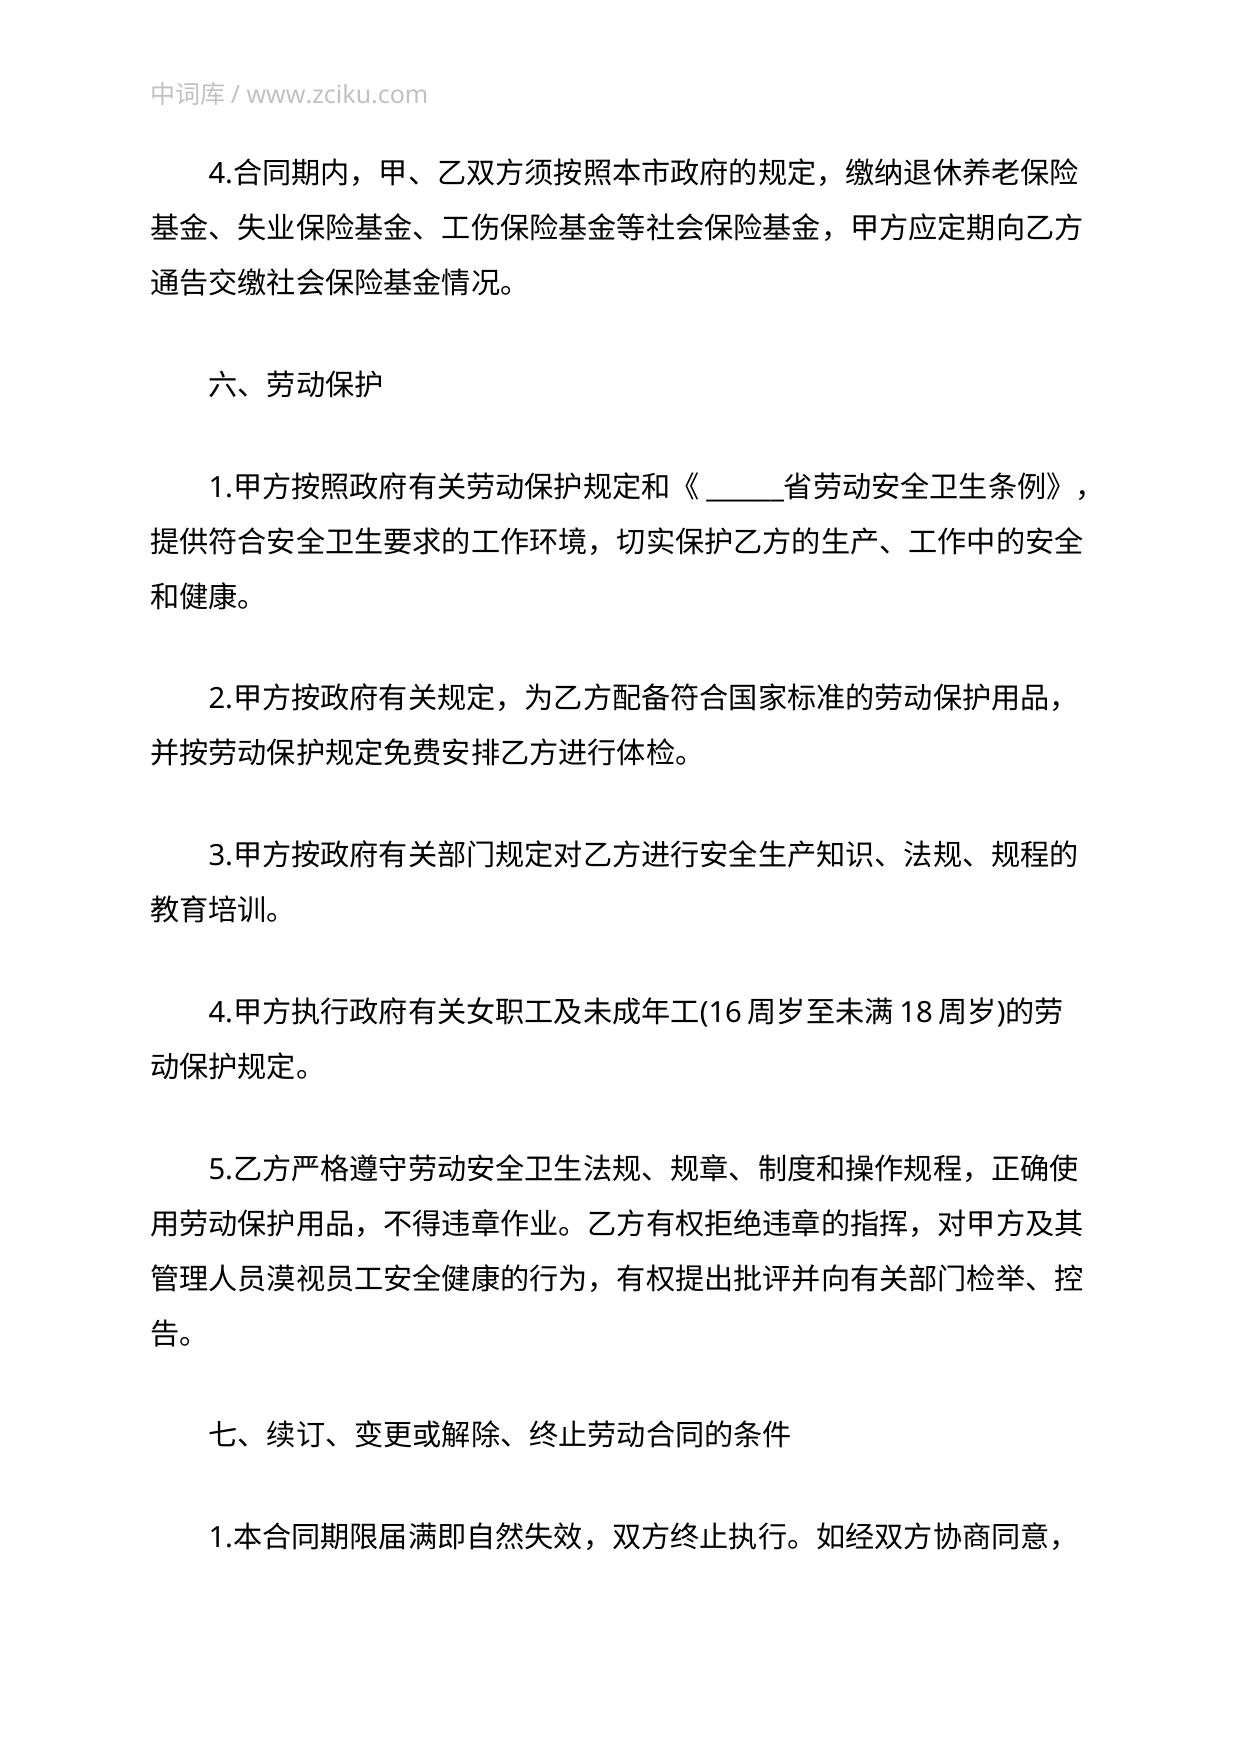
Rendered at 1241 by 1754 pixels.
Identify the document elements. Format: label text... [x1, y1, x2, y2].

text 4.甲方执行政府有关女职工及未成年工(16周岁至未满18周岁)的劳动保护规定。 [150, 989, 1090, 1086]
text 六、劳动保护 [150, 362, 1090, 404]
text 七、续订、变更或解除、终止劳动合同的条件 [150, 1412, 1090, 1454]
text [150, 1514, 1090, 1556]
text 5.乙方严格遵守劳动安全卫生法规、规章、制度和操作规程，正确使用劳动保护用品，不得违章作业。乙方有权拒绝违章的指挥，对甲方及其管理人员漠视员工安全健康的行为，有权提出批评并向有关部门检举、控告。 [150, 1145, 1090, 1352]
text 3.甲方按政府有关部门规定对乙方进行安全生产知识、法规、规程的教育培训。 [150, 832, 1090, 929]
text 1.甲方按照政府有关劳动保护规定和《 ______省劳动安全卫生条例》，提供符合安全卫生要求的工作环境，切实保护乙方的生产、工作中的安全和健康。 [150, 463, 1090, 616]
text 2.甲方按政府有关规定，为乙方配备符合国家标准的劳动保护用品，并按劳动保护规定免费安排乙方进行体检。 [150, 675, 1090, 772]
text 4.合同期内，甲、乙双方须按照本市政府的规定，缴纳退休养老保险基金、失业保险基金、工伤保险基金等社会保险基金，甲方应定期向乙方通告交缴社会保险基金情况。 [150, 150, 1090, 302]
